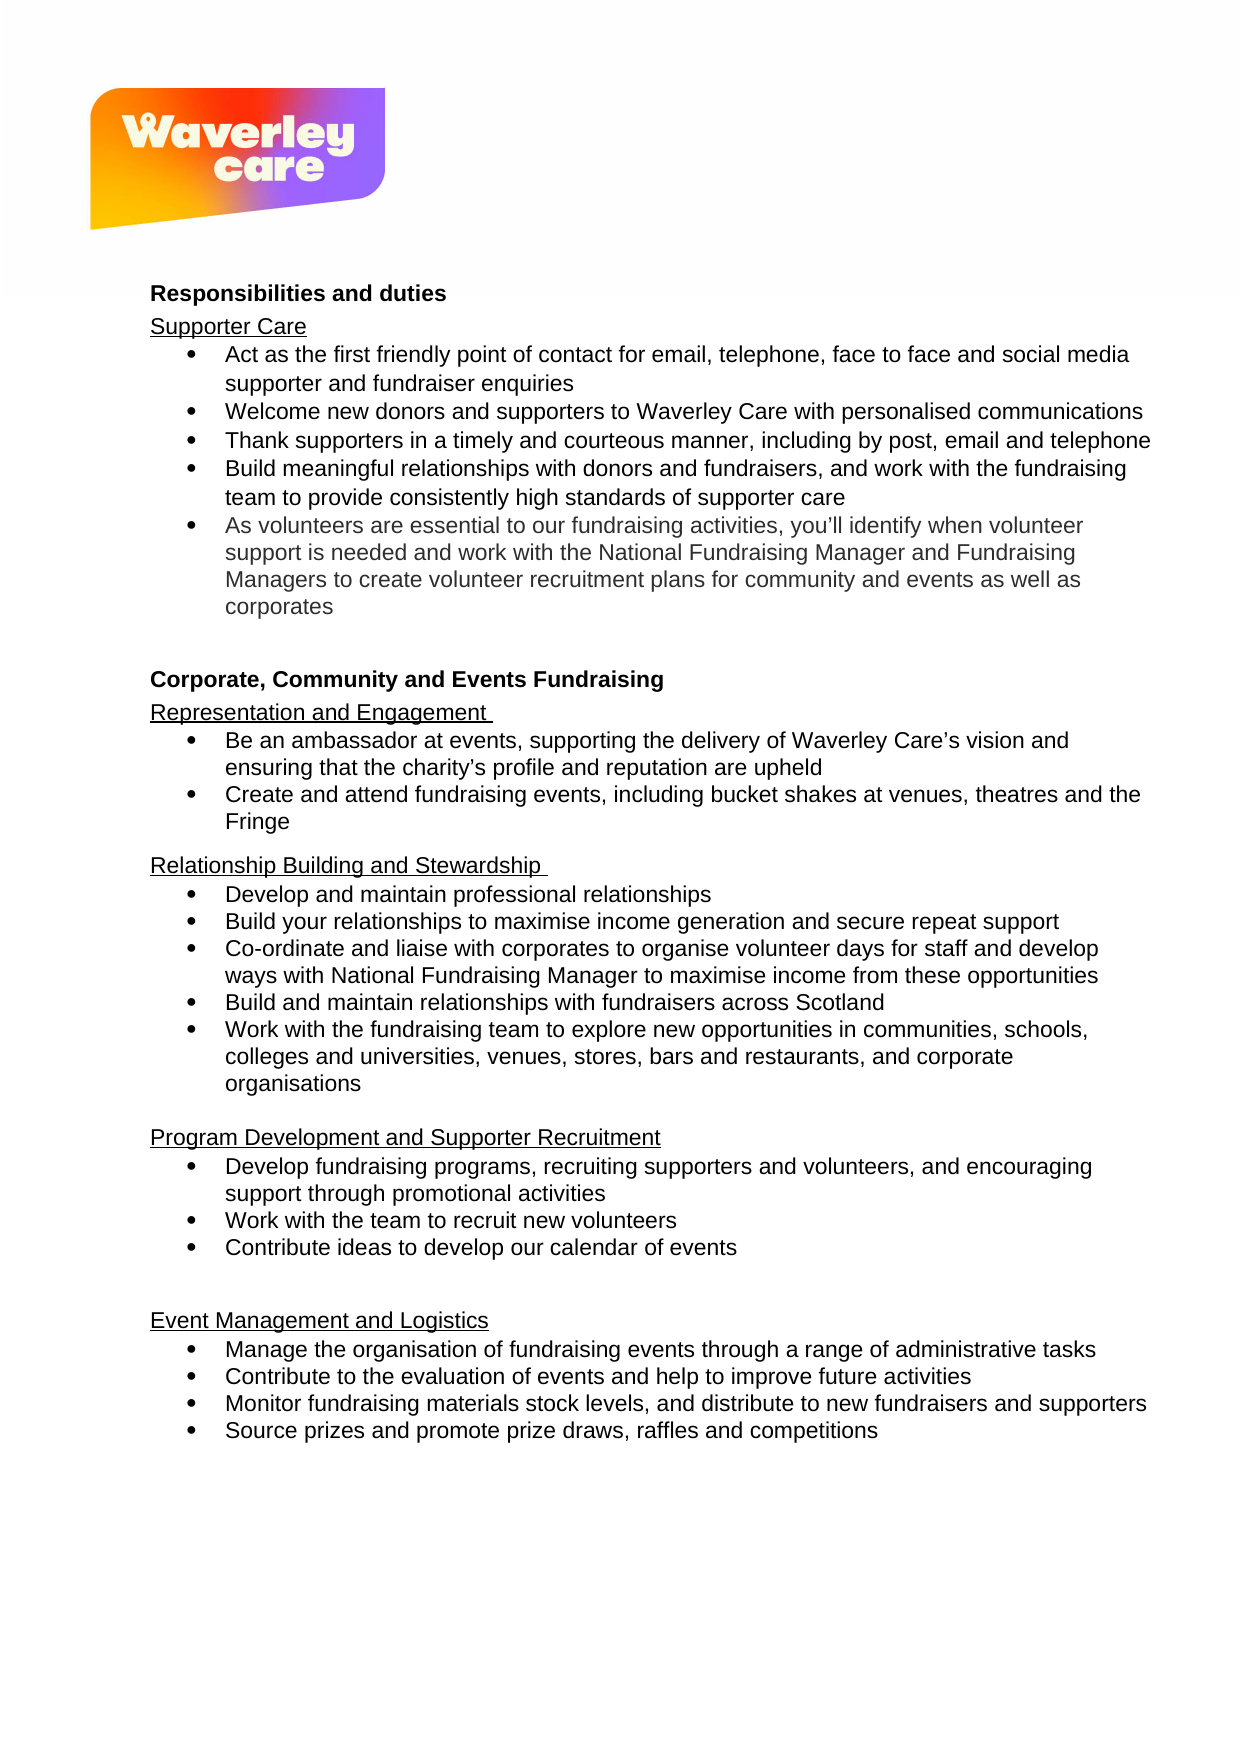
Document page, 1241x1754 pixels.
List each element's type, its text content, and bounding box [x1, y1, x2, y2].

text Relationship Building and Stewardship [150, 852, 1152, 878]
list Contribute to the evaluation of events and help to improve future activities [187, 1363, 1152, 1389]
list Create and attend fundraising events, including bucket shakes at venues, theatres and the Fringe [187, 781, 1152, 835]
list Be an ambassador at events, supporting the delivery of Waverley Care’s vision and ensuring that the charity’s profile and reputation are upheld [187, 727, 1152, 781]
picture [3, 0, 1241, 295]
subtitle Representation and Engagement [150, 699, 1152, 725]
list Develop and maintain professional relationships [187, 881, 1152, 907]
list Work with the fundraising team to explore new opportunities in communities, schools, colleges and universities, venues, stores, bars and restaurants, and corporate organisations [187, 1016, 1152, 1096]
subtitle Supporter Care [150, 313, 1152, 339]
list Develop fundraising programs, recruiting supporters and volunteers, and encouraging support through promotional activities [187, 1153, 1152, 1206]
list Monitor fundraising materials stock levels, and distribute to new fundraisers and supporters [187, 1390, 1152, 1416]
list Manage the organisation of fundraising events through a range of administrative tasks [187, 1336, 1152, 1362]
text Program Development and Supporter Recruitment [150, 1124, 1152, 1151]
list As volunteers are essential to our fundraising activities, you’ll identify when volunteer support is needed and work with the National Fundraising Manager and Fundraising Managers to create volunteer recruitment plans for community and events as well as corporates [187, 512, 1152, 648]
list Work with the team to recruit new volunteers [187, 1207, 1152, 1233]
subtitle Corporate, Community and Events Fundraising [150, 666, 1152, 692]
subtitle Responsibilities and duties [150, 280, 1152, 307]
list Thank supporters in a timely and courteous manner, including by post, email and telephone [187, 427, 1152, 453]
list Source prizes and promote prize draws, raffles and competitions [187, 1417, 1152, 1443]
list Welcome new donors and supporters to Waverley Care with personalised communications [187, 398, 1152, 425]
text Event Management and Logistics [150, 1307, 1152, 1334]
list Co-ordinate and liaise with corporates to organise volunteer days for staff and develop ways with National Fundraising Manager to maximise income from these opportunities [187, 935, 1152, 988]
list Contribute ideas to develop our calendar of events [187, 1234, 1152, 1260]
list Act as the first friendly point of contact for email, telephone, face to face and social media supporter and fundraiser enquiries [187, 341, 1152, 396]
list Build your relationships to maximise income generation and secure repeat support [187, 908, 1152, 934]
list Build meaningful relationships with donors and fundraisers, and work with the fundraising team to provide consistently high standards of supporter care [187, 455, 1152, 510]
list Build and maintain relationships with fundraisers across Scotland [187, 989, 1152, 1015]
